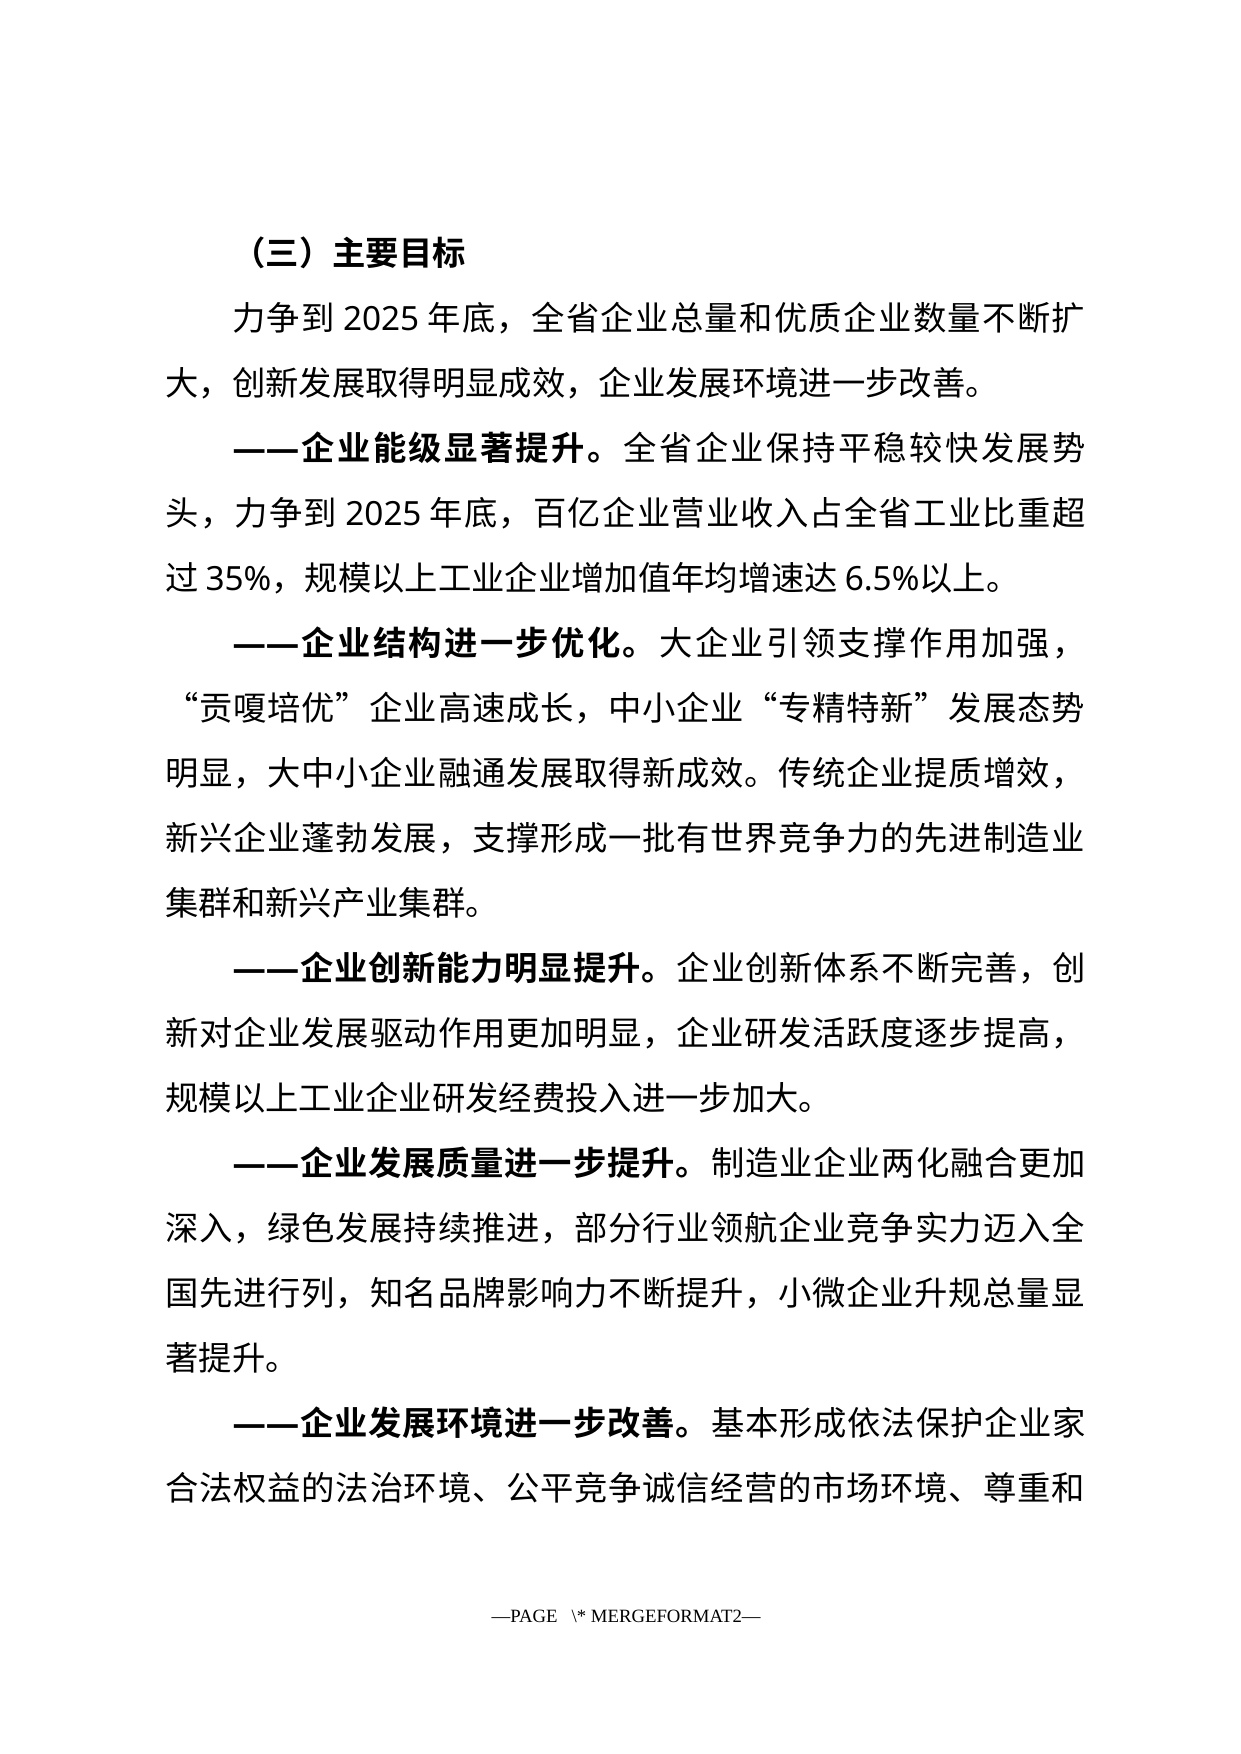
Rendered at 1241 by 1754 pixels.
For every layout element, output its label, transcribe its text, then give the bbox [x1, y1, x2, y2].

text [165, 1388, 1087, 1518]
text 力争到2025年底，全省企业总量和优质企业数量不断扩大，创新发展取得明显成效，企业发展环境进一步改善。 [165, 283, 1087, 413]
text ——企业创新能力明显提升。企业创新体系不断完善，创新对企业发展驱动作用更加明显，企业研发活跃度逐步提高，规模以上工业企业研发经费投入进一步加大。 [165, 933, 1087, 1128]
text （三）主要目标 [165, 218, 1087, 283]
text ——企业能级显著提升。全省企业保持平稳较快发展势头，力争到2025年底，百亿企业营业收入占全省工业比重超过35%，规模以上工业企业增加值年均增速达6.5%以上。 [165, 413, 1087, 608]
text ——企业发展质量进一步提升。制造业企业两化融合更加深入，绿色发展持续推进，部分行业领航企业竞争实力迈入全国先进行列，知名品牌影响力不断提升，小微企业升规总量显著提升。 [165, 1128, 1087, 1388]
text ——企业结构进一步优化。大企业引领支撑作用加强，“贡嗄培优”企业高速成长，中小企业“专精特新”发展态势明显，大中小企业融通发展取得新成效。传统企业提质增效，新兴企业蓬勃发展，支撑形成一批有世界竞争力的先进制造业集群和新兴产业集群。 [165, 608, 1087, 933]
